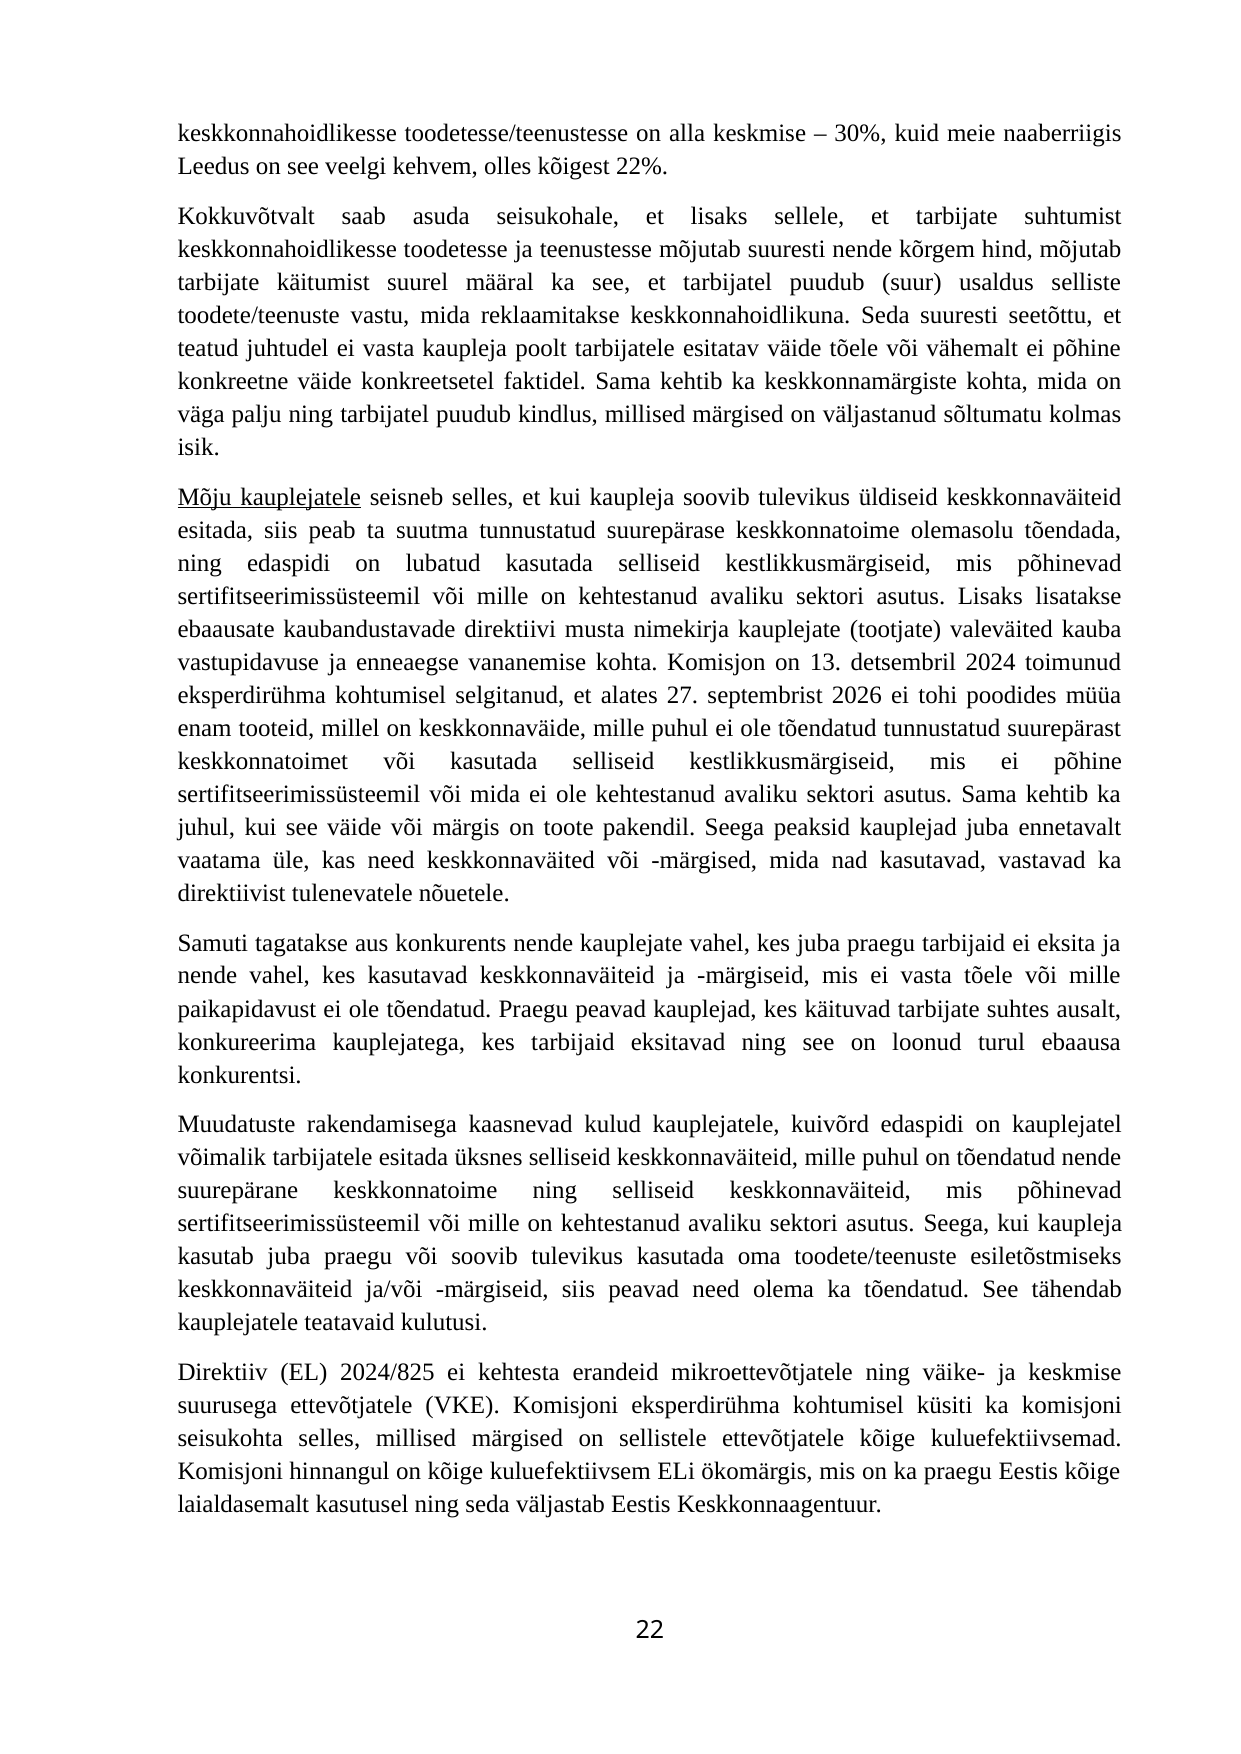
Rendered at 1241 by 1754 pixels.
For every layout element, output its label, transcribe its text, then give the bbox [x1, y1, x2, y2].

text Muudatuste rakendamisega kaasnevad kulud kauplejatele, kuivõrd edaspidi on kauplejatel võimalik tarbijatele esitada üksnes selliseid keskkonnaväiteid, mille puhul on tõendatud nende suurepärane keskkonnatoime ning selliseid keskkonnaväiteid, mis põhinevad sertifitseerimissüsteemil või mille on kehtestanud avaliku sektori asutus. Seega, kui kaupleja kasutab juba praegu või soovib tulevikus kasutada oma toodete/teenuste esiletõstmiseks keskkonnaväiteid ja/või -märgiseid, siis peavad need olema ka tõendatud. See tähendab kauplejatele teatavaid kulutusi. [177, 1109, 1122, 1336]
text Kokkuvõtvalt saab asuda seisukohale, et lisaks sellele, et tarbijate suhtumist keskkonnahoidlikesse toodetesse ja teenustesse mõjutab suuresti nende kõrgem hind, mõjutab tarbijate käitumist suurel määral ka see, et tarbijatel puudub (suur) usaldus selliste toodete/teenuste vastu, mida reklaamitakse keskkonnahoidlikuna. Seda suuresti seetõttu, et teatud juhtudel ei vasta kaupleja poolt tarbijatele esitatav väide tõele või vähemalt ei põhine konkreetne väide konkreetsetel faktidel. Sama kehtib ka keskkonnamärgiste kohta, mida on väga palju ning tarbijatel puudub kindlus, millised märgised on väljastanud sõltumatu kolmas isik. [177, 201, 1122, 461]
text Mõju kauplejatele seisneb selles, et kui kaupleja soovib tulevikus üldiseid keskkonnaväiteid esitada, siis peab ta suutma tunnustatud suurepärase keskkonnatoime olemasolu tõendada, ning edaspidi on lubatud kasutada selliseid kestlikkusmärgiseid, mis põhinevad sertifitseerimissüsteemil või mille on kehtestanud avaliku sektori asutus. Lisaks lisatakse ebaausate kaubandustavade direktiivi musta nimekirja kauplejate (tootjate) valeväited kauba vastupidavuse ja enneaegse vananemise kohta. Komisjon on 13. detsembril 2024 toimunud eksperdirühma kohtumisel selgitanud, et alates 27. septembrist 2026 ei tohi poodides müüa enam tooteid, millel on keskkonnaväide, mille puhul ei ole tõendatud tunnustatud suurepärast keskkonnatoimet või kasutada selliseid kestlikkusmärgiseid, mis ei põhine sertifitseerimissüsteemil või mida ei ole kehtestanud avaliku sektori asutus. Sama kehtib ka juhul, kui see väide või märgis on toote pakendil. Seega peaksid kauplejad juba ennetavalt vaatama üle, kas need keskkonnaväited või -märgised, mida nad kasutavad, vastavad ka direktiivist tulenevatele nõuetele. [177, 482, 1122, 907]
text Direktiiv (EL) 2024/825 ei kehtesta erandeid mikroettevõtjatele ning väike- ja keskmise suurusega ettevõtjatele (VKE). Komisjoni eksperdirühma kohtumisel küsiti ka komisjoni seisukohta selles, millised märgised on sellistele ettevõtjatele kõige kuluefektiivsemad. Komisjoni hinnangul on kõige kuluefektiivsem ELi ökomärgis, mis on ka praegu Eestis kõige laialdasemalt kasutusel ning seda väljastab Eestis Keskkonnaagentuur. [177, 1357, 1122, 1518]
text Samuti tagatakse aus konkurents nende kauplejate vahel, kes juba praegu tarbijaid ei eksita ja nende vahel, kes kasutavad keskkonnaväiteid ja -märgiseid, mis ei vasta tõele või mille paikapidavust ei ole tõendatud. Praegu peavad kauplejad, kes käituvad tarbijate suhtes ausalt, konkureerima kauplejatega, kes tarbijaid eksitavad ning see on loonud turul ebaausa konkurentsi. [177, 928, 1122, 1088]
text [177, 118, 1122, 180]
